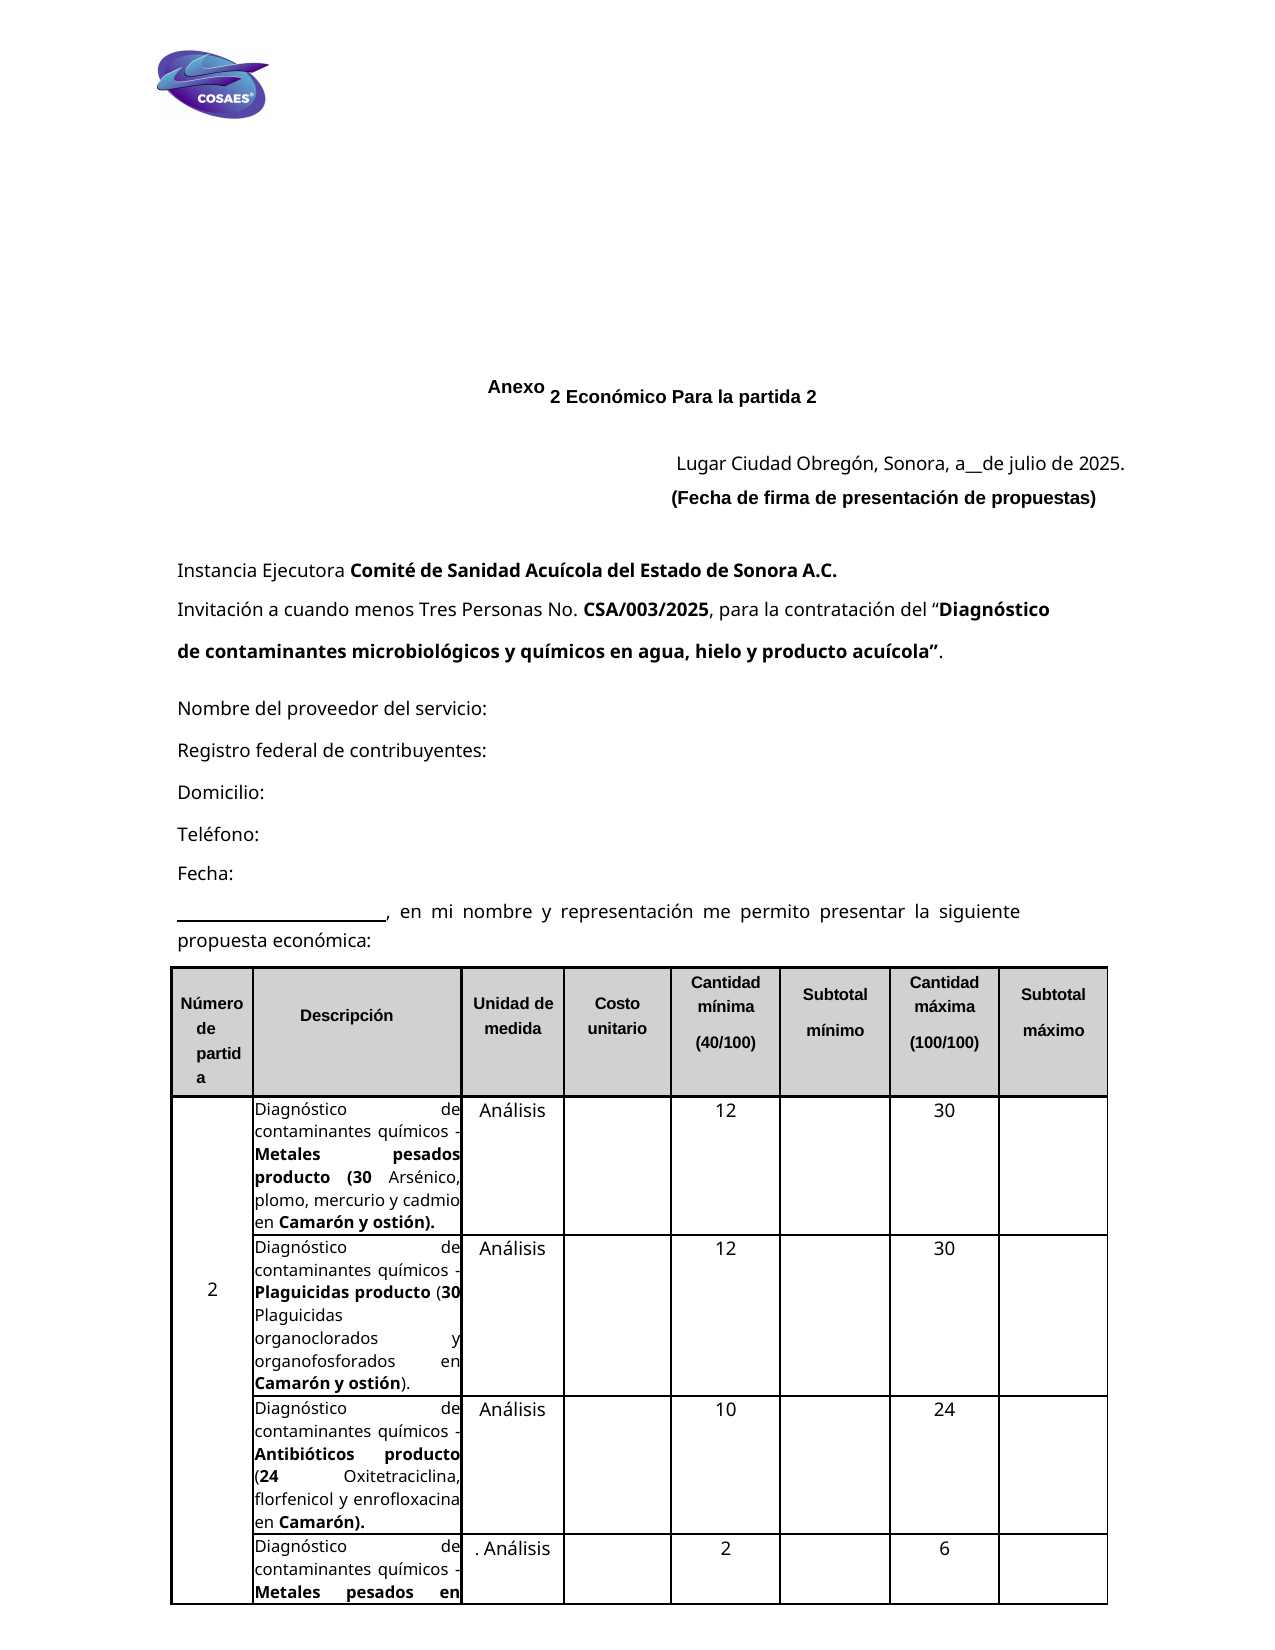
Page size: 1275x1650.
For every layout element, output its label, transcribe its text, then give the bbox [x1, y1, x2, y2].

table_cell [565, 1236, 670, 1395]
table_cell [781, 1535, 889, 1603]
table_header Unidad de medida [463, 969, 563, 1095]
table_cell [781, 1236, 889, 1395]
table_cell [1000, 1535, 1107, 1603]
table_cell Diagnóstico de contaminantes químicos - Antibióticos producto (24 Oxitetraciclina, florfenicol y enrofloxacina en Camarón). [254, 1397, 460, 1533]
table_cell [565, 1535, 670, 1603]
text , en mi nombre y representación me permito presentar la siguiente propuesta económica: [177, 898, 1098, 953]
table_cell 12 [672, 1098, 779, 1234]
table_header Número de partida [173, 969, 252, 1095]
table_cell 2 [173, 1098, 252, 1603]
table_cell 10 [672, 1397, 779, 1533]
text Instancia Ejecutora Comité de Sanidad Acuícola del Estado de Sonora A.C. [177, 557, 1125, 583]
text Nombre del proveedor del servicio: [177, 695, 1050, 720]
table_cell 2 [672, 1535, 779, 1603]
text Domicilio: [177, 779, 989, 804]
table_header Subtotal máximo [1000, 969, 1107, 1095]
table_cell Diagnóstico de contaminantes químicos -Metales pesados producto (30 Arsénico, plomo, mercurio y cadmio en Camarón y ostión). [254, 1098, 460, 1234]
subtitle Anexo 2 Económico Para la partida 2 [179, 376, 1124, 408]
table_cell Análisis [463, 1098, 563, 1234]
text Lugar Ciudad Obregón, Sonora, a__de julio de 2025. [150, 450, 1125, 475]
table_header Costo unitario [565, 969, 670, 1095]
table_cell [1000, 1098, 1107, 1234]
table_cell [1000, 1397, 1107, 1533]
table_cell [565, 1397, 670, 1533]
table_header Subtotal mínimo [781, 969, 889, 1095]
table_cell Análisis [463, 1397, 563, 1533]
table_cell [781, 1098, 889, 1234]
table_header Cantidad mínima (40/100) [672, 969, 779, 1095]
table_cell 30 [891, 1098, 998, 1234]
table_cell Diagnóstico de contaminantes químicos -Plaguicidas producto (30 Plaguicidas organoclorados y organofosforados en Camarón y ostión). [254, 1236, 460, 1395]
table_cell 12 [672, 1236, 779, 1395]
table_cell 24 [891, 1397, 998, 1533]
table_header Cantidad máxima (100/100) [891, 969, 998, 1095]
table_cell [565, 1098, 670, 1234]
table_cell . Análisis [463, 1535, 563, 1603]
table_cell 6 [891, 1535, 998, 1603]
table_cell Análisis [463, 1236, 563, 1395]
picture [157, 47, 270, 120]
subtitle (Fecha de firma de presentación de propuestas) [671, 487, 1125, 508]
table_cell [254, 1535, 460, 1603]
table_cell 30 [891, 1236, 998, 1395]
text Fecha: [177, 863, 1125, 884]
table_cell [1000, 1236, 1107, 1395]
text Registro federal de contribuyentes: [177, 737, 989, 762]
table_header Descripción [254, 969, 460, 1095]
text Teléfono: [177, 821, 989, 847]
text Invitación a cuando menos Tres Personas No. CSA/003/2025, para la contratación del “Diagnóstico de contaminantes microbiológicos y químicos en agua, hielo y producto acuícola”. [177, 597, 1050, 664]
table_cell [781, 1397, 889, 1533]
